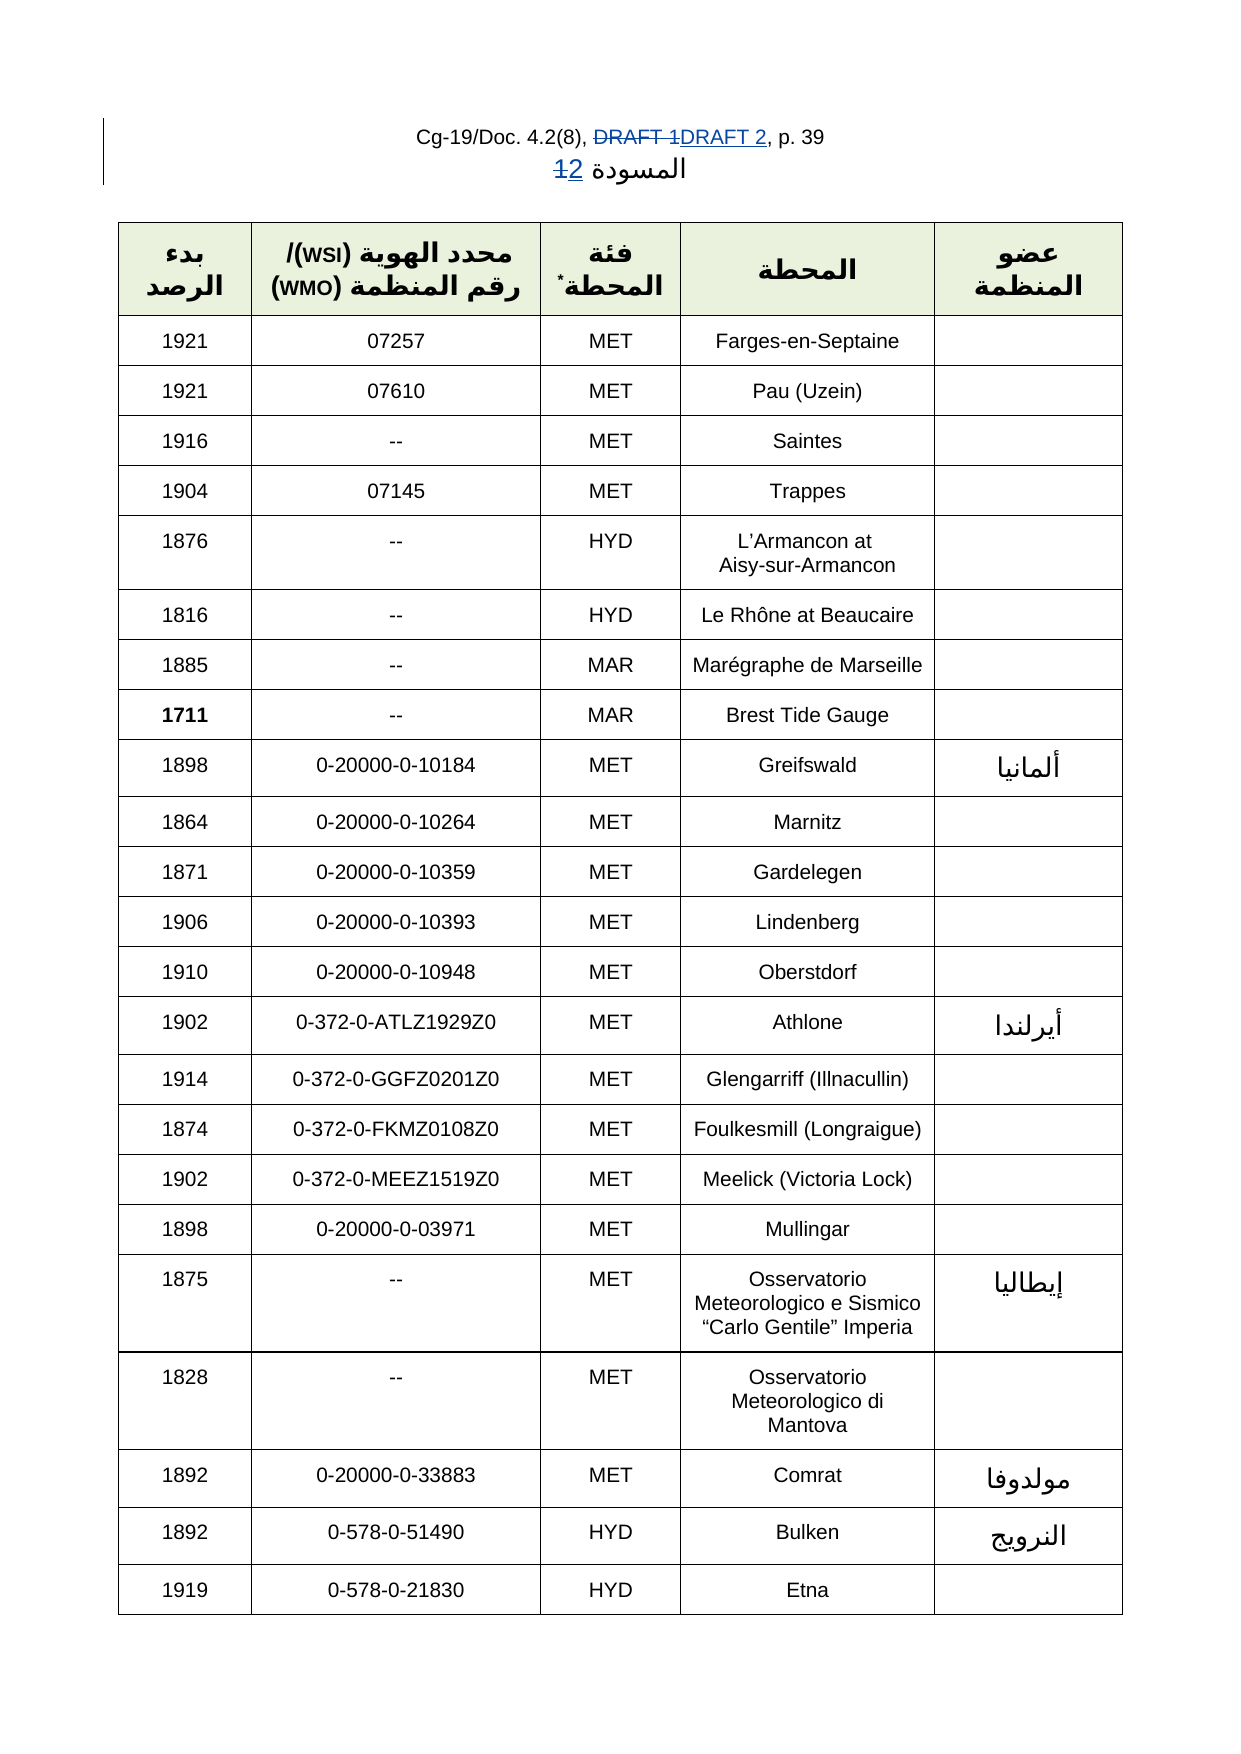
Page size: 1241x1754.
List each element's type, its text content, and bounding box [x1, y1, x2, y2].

table_cell Pau (Uzein) [681, 366, 934, 415]
table_cell MET [541, 466, 680, 515]
table_cell Oberstdorf [681, 947, 934, 996]
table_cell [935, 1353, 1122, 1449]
table_cell [935, 1105, 1122, 1153]
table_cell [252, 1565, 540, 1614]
table_cell Foulkesmill (Longraigue) [681, 1105, 934, 1153]
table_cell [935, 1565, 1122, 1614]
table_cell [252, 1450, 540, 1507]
table_header محدد الهوية (WSI)/ رقم المنظمة (WMO) [252, 223, 540, 315]
table_cell 1885 [119, 640, 251, 689]
table_cell MET [541, 1055, 680, 1103]
table_header عضو المنظمة [935, 223, 1122, 315]
table_cell MET [541, 740, 680, 796]
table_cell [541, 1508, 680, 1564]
table_cell 1916 [119, 416, 251, 465]
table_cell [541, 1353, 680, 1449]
table_cell 0-372-0-ATLZ1929Z0 [252, 997, 540, 1053]
table_cell MET [541, 997, 680, 1053]
table_cell 1864 [119, 797, 251, 846]
table_cell -- [252, 416, 540, 465]
table_header فئة المحطة* [541, 223, 680, 315]
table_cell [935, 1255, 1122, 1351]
table_cell Mullingar [681, 1205, 934, 1253]
table_cell Athlone [681, 997, 934, 1053]
table_cell Lindenberg [681, 897, 934, 946]
table_cell 1816 [119, 590, 251, 639]
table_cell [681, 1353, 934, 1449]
table_cell Le Rhône at Beaucaire [681, 590, 934, 639]
table_cell 1910 [119, 947, 251, 996]
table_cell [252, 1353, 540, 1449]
table_cell Saintes [681, 416, 934, 465]
table_cell 07257 [252, 316, 540, 365]
table_cell [935, 1155, 1122, 1203]
table_cell MET [541, 847, 680, 896]
table_cell [935, 897, 1122, 946]
table_cell [935, 416, 1122, 465]
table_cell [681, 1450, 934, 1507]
table_cell MET [541, 1105, 680, 1153]
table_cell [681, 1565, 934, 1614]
table_cell 07610 [252, 366, 540, 415]
table_cell MET [541, 416, 680, 465]
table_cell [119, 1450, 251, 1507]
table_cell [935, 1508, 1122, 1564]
table_cell 0-20000-0-10948 [252, 947, 540, 996]
table_cell 1711 [119, 690, 251, 739]
table_header المحطة [681, 223, 934, 315]
table_cell [935, 590, 1122, 639]
table_cell [935, 690, 1122, 739]
table_cell Trappes [681, 466, 934, 515]
table_cell 1914 [119, 1055, 251, 1103]
table_cell 1871 [119, 847, 251, 896]
table_cell MAR [541, 640, 680, 689]
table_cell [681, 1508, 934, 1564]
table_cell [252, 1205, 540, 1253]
table_cell Glengarriff (Illnacullin) [681, 1055, 934, 1103]
table_cell [935, 847, 1122, 896]
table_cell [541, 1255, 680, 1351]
table_cell 0-20000-0-10393 [252, 897, 540, 946]
table_cell Marnitz [681, 797, 934, 846]
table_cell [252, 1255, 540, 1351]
table_cell HYD [541, 516, 680, 589]
table_cell -- [252, 640, 540, 689]
table_cell Marégraphe de Marseille [681, 640, 934, 689]
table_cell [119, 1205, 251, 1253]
table_cell MET [541, 947, 680, 996]
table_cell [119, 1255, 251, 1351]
table_cell L’Armancon at Aisy-sur-Armancon [681, 516, 934, 589]
table_cell Brest Tide Gauge [681, 690, 934, 739]
table_cell 1874 [119, 1105, 251, 1153]
table_cell 1904 [119, 466, 251, 515]
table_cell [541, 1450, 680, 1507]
table_cell -- [252, 516, 540, 589]
table_cell [935, 947, 1122, 996]
table_cell ألمانيا [935, 740, 1122, 796]
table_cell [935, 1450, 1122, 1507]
table_cell 1921 [119, 366, 251, 415]
table_cell 0-20000-0-10359 [252, 847, 540, 896]
table_cell 07145 [252, 466, 540, 515]
table_cell [935, 640, 1122, 689]
table_cell [935, 366, 1122, 415]
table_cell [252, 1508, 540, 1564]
table_cell [935, 316, 1122, 365]
table_cell 0-372-0-GGFZ0201Z0 [252, 1055, 540, 1103]
table_cell MET [541, 897, 680, 946]
table_cell MET [541, 366, 680, 415]
table_cell HYD [541, 590, 680, 639]
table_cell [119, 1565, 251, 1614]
table_cell MET [541, 316, 680, 365]
table_cell أيرلندا [935, 997, 1122, 1053]
table_cell [935, 797, 1122, 846]
table_cell Gardelegen [681, 847, 934, 896]
table_cell MET [541, 1155, 680, 1203]
table_cell -- [252, 690, 540, 739]
table_cell [935, 1055, 1122, 1103]
table_cell -- [252, 590, 540, 639]
table_header بدء الرصد [119, 223, 251, 315]
table_cell 1921 [119, 316, 251, 365]
table_cell 0-20000-0-10184 [252, 740, 540, 796]
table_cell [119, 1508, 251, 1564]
table_cell Greifswald [681, 740, 934, 796]
table_cell MAR [541, 690, 680, 739]
table_cell 0-372-0-MEEZ1519Z0 [252, 1155, 540, 1203]
table_cell Meelick (Victoria Lock) [681, 1155, 934, 1203]
table_cell 1906 [119, 897, 251, 946]
table_cell 1902 [119, 997, 251, 1053]
table_cell [935, 466, 1122, 515]
table_cell Farges-en-Septaine [681, 316, 934, 365]
table_cell 0-20000-0-10264 [252, 797, 540, 846]
table_cell [935, 516, 1122, 589]
table_cell MET [541, 797, 680, 846]
table_cell 1876 [119, 516, 251, 589]
table_cell MET [541, 1205, 680, 1253]
table_cell 0-372-0-FKMZ0108Z0 [252, 1105, 540, 1153]
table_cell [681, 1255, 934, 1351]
table_cell 1898 [119, 740, 251, 796]
table_cell 1902 [119, 1155, 251, 1203]
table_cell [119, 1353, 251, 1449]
table_cell [935, 1205, 1122, 1253]
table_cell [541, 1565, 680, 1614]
